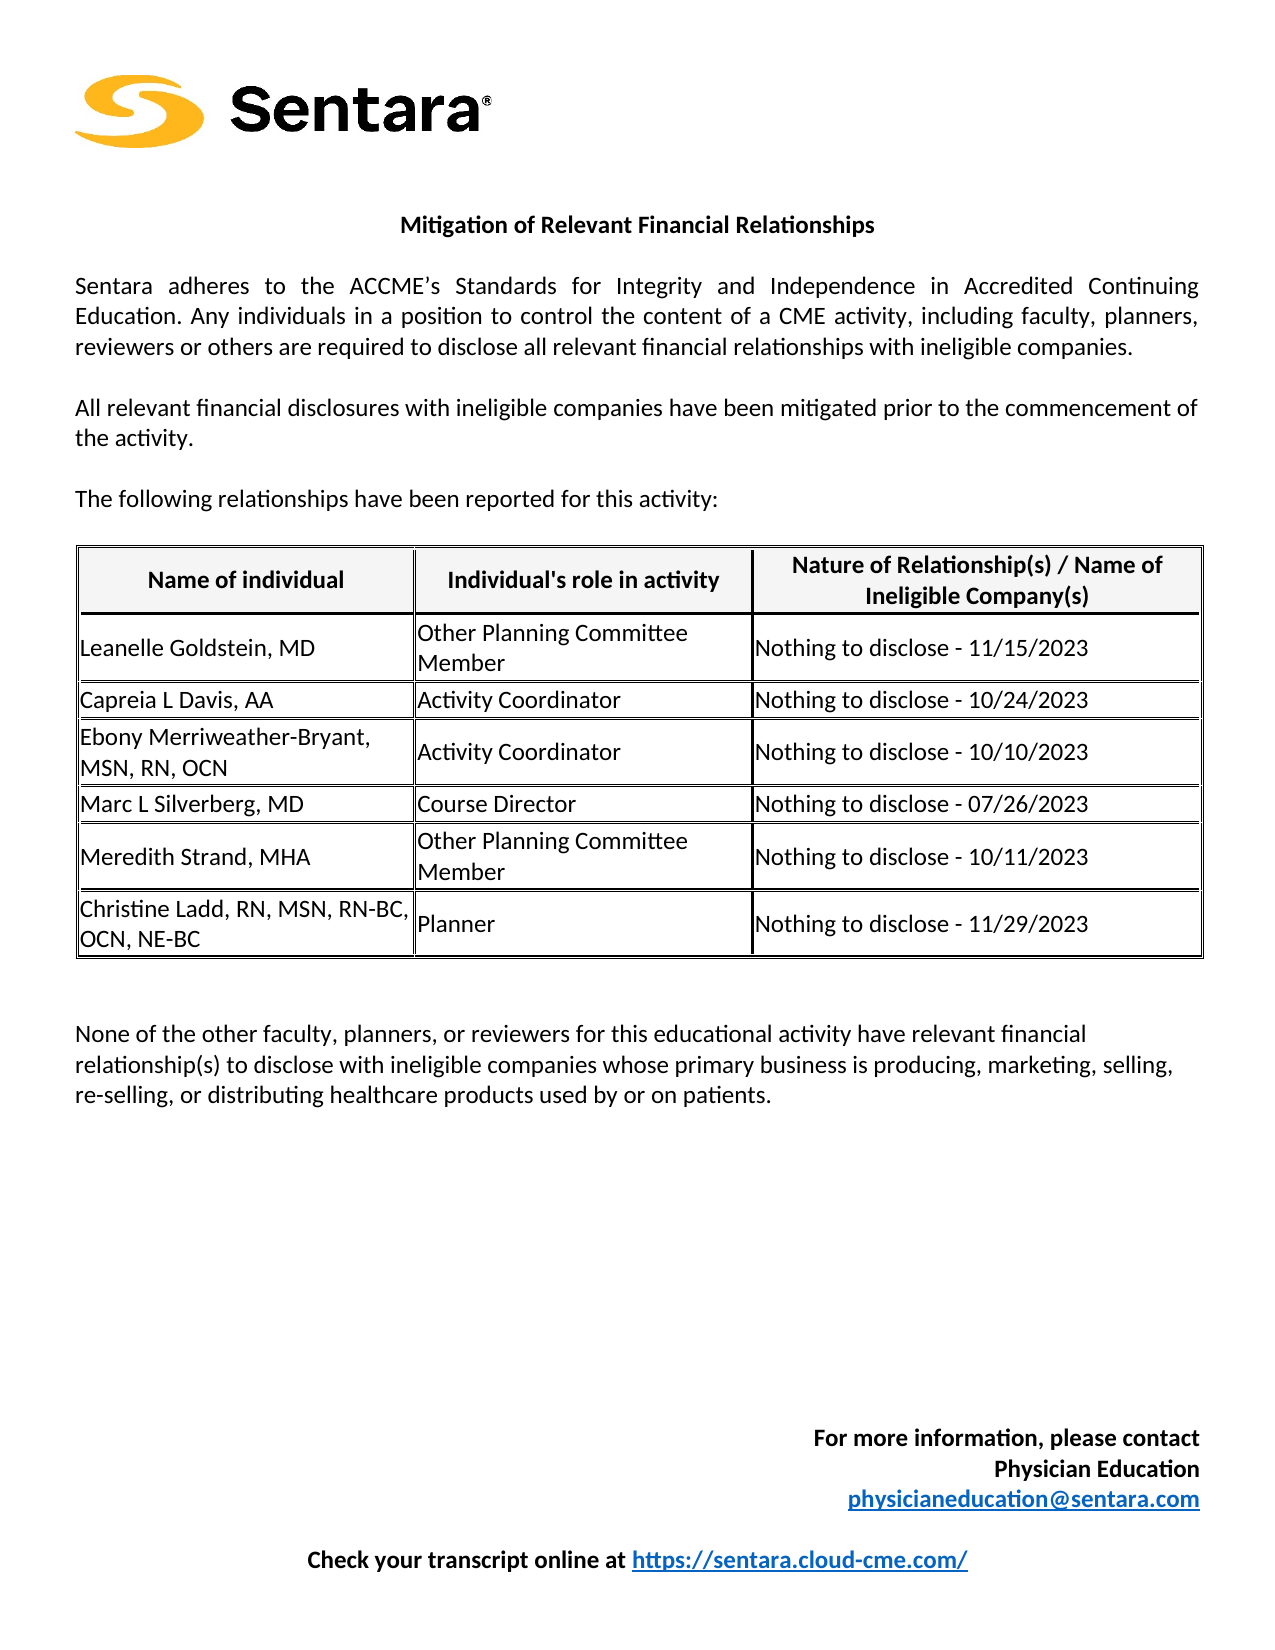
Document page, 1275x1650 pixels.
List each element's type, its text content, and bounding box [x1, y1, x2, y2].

table_cell Other Planning Committee Member [416, 824, 751, 888]
table_cell Capreia L Davis, AA [79, 680, 413, 716]
table_cell Nothing to disclose - 10/10/2023 [754, 716, 1201, 784]
table_cell Meredith Strand, MHA [77, 821, 415, 888]
table_cell Activity Coordinator [416, 720, 751, 784]
table_header Name of individual [79, 548, 415, 612]
text All relevant financial disclosures with ineligible companies have been mitigated prior to the commencement of the activity. [75, 392, 1200, 453]
table_cell Planner [415, 892, 752, 955]
table_cell Nothing to disclose - 10/11/2023 [752, 821, 1202, 888]
table_cell Nothing to disclose - 10/24/2023 [754, 680, 1201, 716]
table_header Individual's role in activity [415, 548, 752, 612]
picture [75, 75, 492, 148]
table_cell Nothing to disclose - 07/26/2023 [752, 784, 1202, 821]
text Sentara adheres to the ACCME’s Standards for Integrity and Independence in Accredited Continuing Education. Any individuals in a position to control the content of a CME activity, including faculty, planners, reviewers or others are required to disclose all relevant financial relationships with ineligible companies. [75, 270, 1200, 362]
table_cell Marc L Silverberg, MD [77, 784, 415, 821]
subtitle Mitigation of Relevant Financial Relationships [75, 209, 1200, 239]
text The following relationships have been reported for this activity: [75, 484, 1200, 514]
table_cell Nothing to disclose - 11/29/2023 [752, 888, 1201, 955]
table_cell Other Planning Committee Member [416, 615, 751, 679]
text None of the other faculty, planners, or reviewers for this educational activity have relevant financial relationship(s) to disclose with ineligible companies whose primary business is producing, marketing, selling, re-selling, or distributing healthcare products used by or on patients. [75, 1018, 1200, 1110]
table_cell Course Director [416, 787, 751, 821]
table_cell Ebony Merriweather-Bryant, MSN, RN, OCN [79, 716, 413, 784]
table_cell Christine Ladd, RN, MSN, RN-BC, OCN, NE-BC [79, 888, 415, 955]
table_cell Leanelle Goldstein, MD [79, 612, 413, 679]
table_cell Nothing to disclose - 11/15/2023 [754, 612, 1201, 679]
table_cell Activity Coordinator [416, 683, 751, 716]
table_header Nature of Relationship(s) / Name of Ineligible Company(s) [752, 548, 1201, 612]
